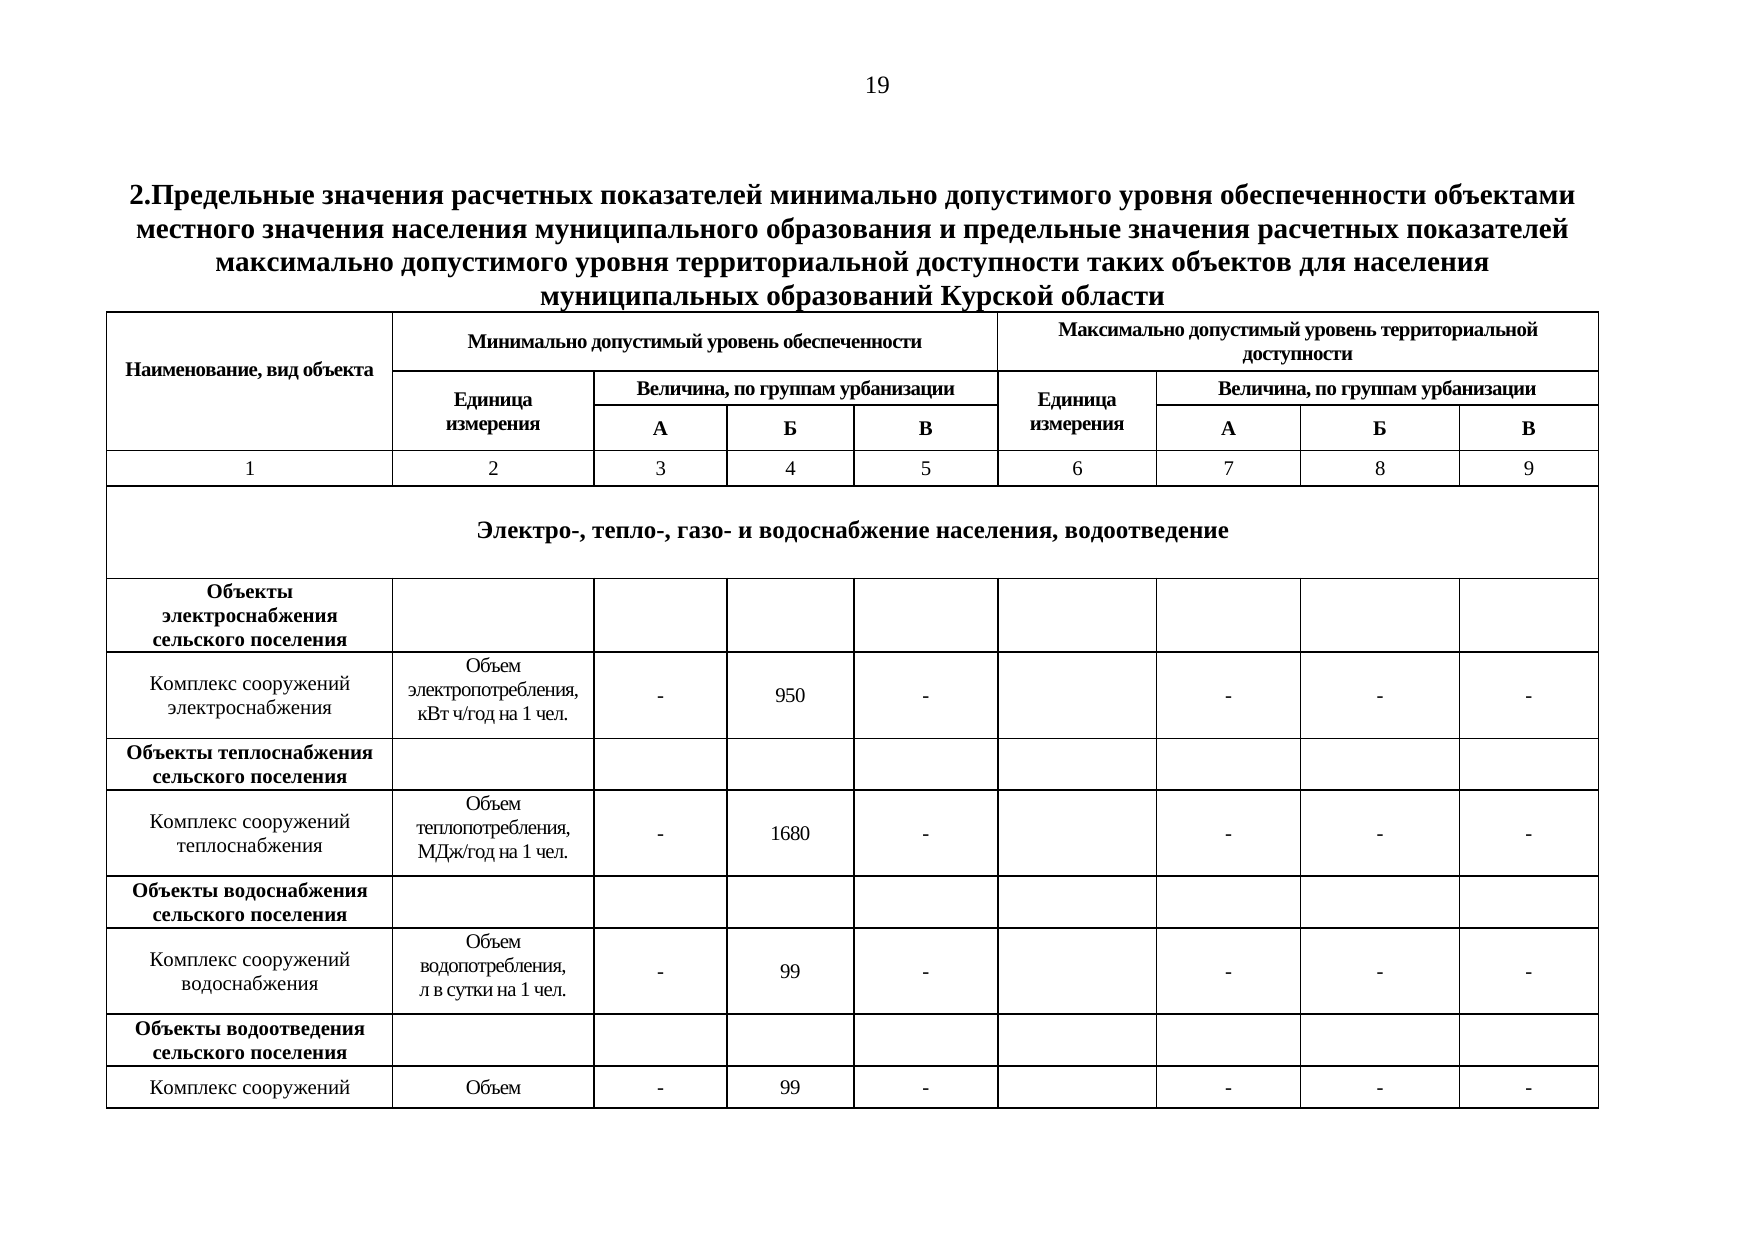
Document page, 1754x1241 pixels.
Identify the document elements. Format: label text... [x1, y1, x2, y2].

table_cell [999, 739, 1156, 789]
table_cell Объекты водоснабжения сельского поселения [107, 877, 392, 927]
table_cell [393, 1067, 593, 1107]
table_cell Максимально допустимый уровень территориальной доступности [998, 313, 1598, 370]
table_cell - [1157, 791, 1300, 875]
table_cell - [1157, 929, 1300, 1013]
table_cell Единица измерения [393, 372, 593, 450]
table_cell [855, 877, 997, 927]
table_cell - [1301, 653, 1459, 737]
table_cell [393, 877, 593, 927]
table_cell [999, 791, 1156, 875]
table_cell - [595, 1067, 726, 1107]
table_cell 8 [1301, 451, 1459, 485]
table_cell 2 [393, 451, 593, 485]
table_cell - [1157, 1067, 1300, 1107]
table_cell [1460, 579, 1598, 651]
table_cell Комплекс сооружений электроснабжения [107, 653, 392, 737]
table_cell [1301, 579, 1459, 651]
table_cell Объекты теплоснабжения сельского поселения [107, 739, 392, 789]
table_cell - [1301, 1067, 1459, 1107]
table_cell [393, 579, 593, 651]
table_cell [855, 579, 997, 651]
table_cell - [855, 653, 997, 737]
table_cell [1460, 877, 1598, 927]
table_header 2.Предельные значения расчетных показателей минимально допустимого уровня обеспеченности объектами местного значения населения муниципального образования и предельные значения расчетных показателей максимально допустимого уровня территориальной доступности таких объектов для населения муниципальных образований Курской области [107, 177, 1598, 311]
table_cell [595, 739, 726, 789]
table_cell [595, 877, 726, 927]
table_cell Объем электропотребления, кВт ч/год на 1 чел. [393, 653, 593, 737]
table_cell - [595, 929, 726, 1013]
table_cell [728, 739, 853, 789]
table_cell [999, 653, 1156, 737]
table_cell [595, 579, 726, 651]
table_cell - [1460, 1067, 1598, 1107]
table_cell [1460, 1015, 1598, 1065]
table_cell [728, 1015, 853, 1065]
table_cell - [1301, 929, 1459, 1013]
table_cell [393, 739, 593, 789]
table_cell [393, 1015, 593, 1065]
table_cell 1 [107, 451, 392, 485]
table_cell Б [1301, 406, 1459, 450]
table_cell [999, 1015, 1156, 1065]
table_cell [999, 579, 1156, 651]
table_cell 9 [1460, 451, 1598, 485]
table_cell Величина, по группам урбанизации [1157, 372, 1598, 404]
table_cell [1157, 739, 1300, 789]
table_cell Объекты электроснабжения сельского поселения [107, 579, 392, 651]
table_cell [595, 1015, 726, 1065]
table_cell Объем теплопотребления, МДж/год на 1 чел. [393, 791, 593, 875]
table_cell - [855, 929, 997, 1013]
table_cell 3 [595, 451, 726, 485]
table_cell 4 [728, 451, 853, 485]
table_cell Электро-, тепло-, газо- и водоснабжение населения, водоотведение [107, 487, 1598, 577]
table_cell [1157, 579, 1300, 651]
table_cell Комплекс сооружений водоснабжения [107, 929, 392, 1013]
table_cell - [1460, 791, 1598, 875]
table_cell [1301, 877, 1459, 927]
table_cell 5 [855, 451, 997, 485]
table_cell 99 [728, 1067, 853, 1107]
table_cell А [595, 406, 726, 450]
table_cell 950 [728, 653, 853, 737]
table_cell - [595, 791, 726, 875]
table_cell Единица измерения [999, 372, 1156, 450]
table_cell [999, 1067, 1156, 1107]
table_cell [107, 1067, 392, 1107]
table_cell Наименование, вид объекта [107, 313, 392, 450]
table_cell Комплекс сооружений теплоснабжения [107, 791, 392, 875]
table_cell [728, 877, 853, 927]
table_cell [1301, 739, 1459, 789]
table_cell Объем водопотребления, л в сутки на 1 чел. [393, 929, 593, 1013]
table_cell [999, 929, 1156, 1013]
table_cell - [855, 1067, 997, 1107]
table_cell - [855, 791, 997, 875]
table_cell В [855, 406, 997, 450]
table_cell 6 [999, 451, 1156, 485]
table_cell Б [728, 406, 853, 450]
table_cell [855, 1015, 997, 1065]
table_cell [855, 739, 997, 789]
table_cell Объекты водоотведения сельского поселения [107, 1015, 392, 1065]
table_cell - [1460, 653, 1598, 737]
table_cell [1301, 1015, 1459, 1065]
table_cell А [1157, 406, 1300, 450]
table_cell В [1460, 406, 1598, 450]
table_cell - [595, 653, 726, 737]
table_cell 1680 [728, 791, 853, 875]
table_cell Минимально допустимый уровень обеспеченности [393, 313, 997, 370]
table_cell - [1460, 929, 1598, 1013]
table_cell 99 [728, 929, 853, 1013]
table_cell - [1157, 653, 1300, 737]
table_cell [728, 579, 853, 651]
table_cell Величина, по группам урбанизации [595, 372, 997, 404]
table_cell 7 [1157, 451, 1300, 485]
table_cell - [1301, 791, 1459, 875]
table_cell [999, 877, 1156, 927]
table_cell [1157, 877, 1300, 927]
table_cell [1157, 1015, 1300, 1065]
table_cell [1460, 739, 1598, 789]
